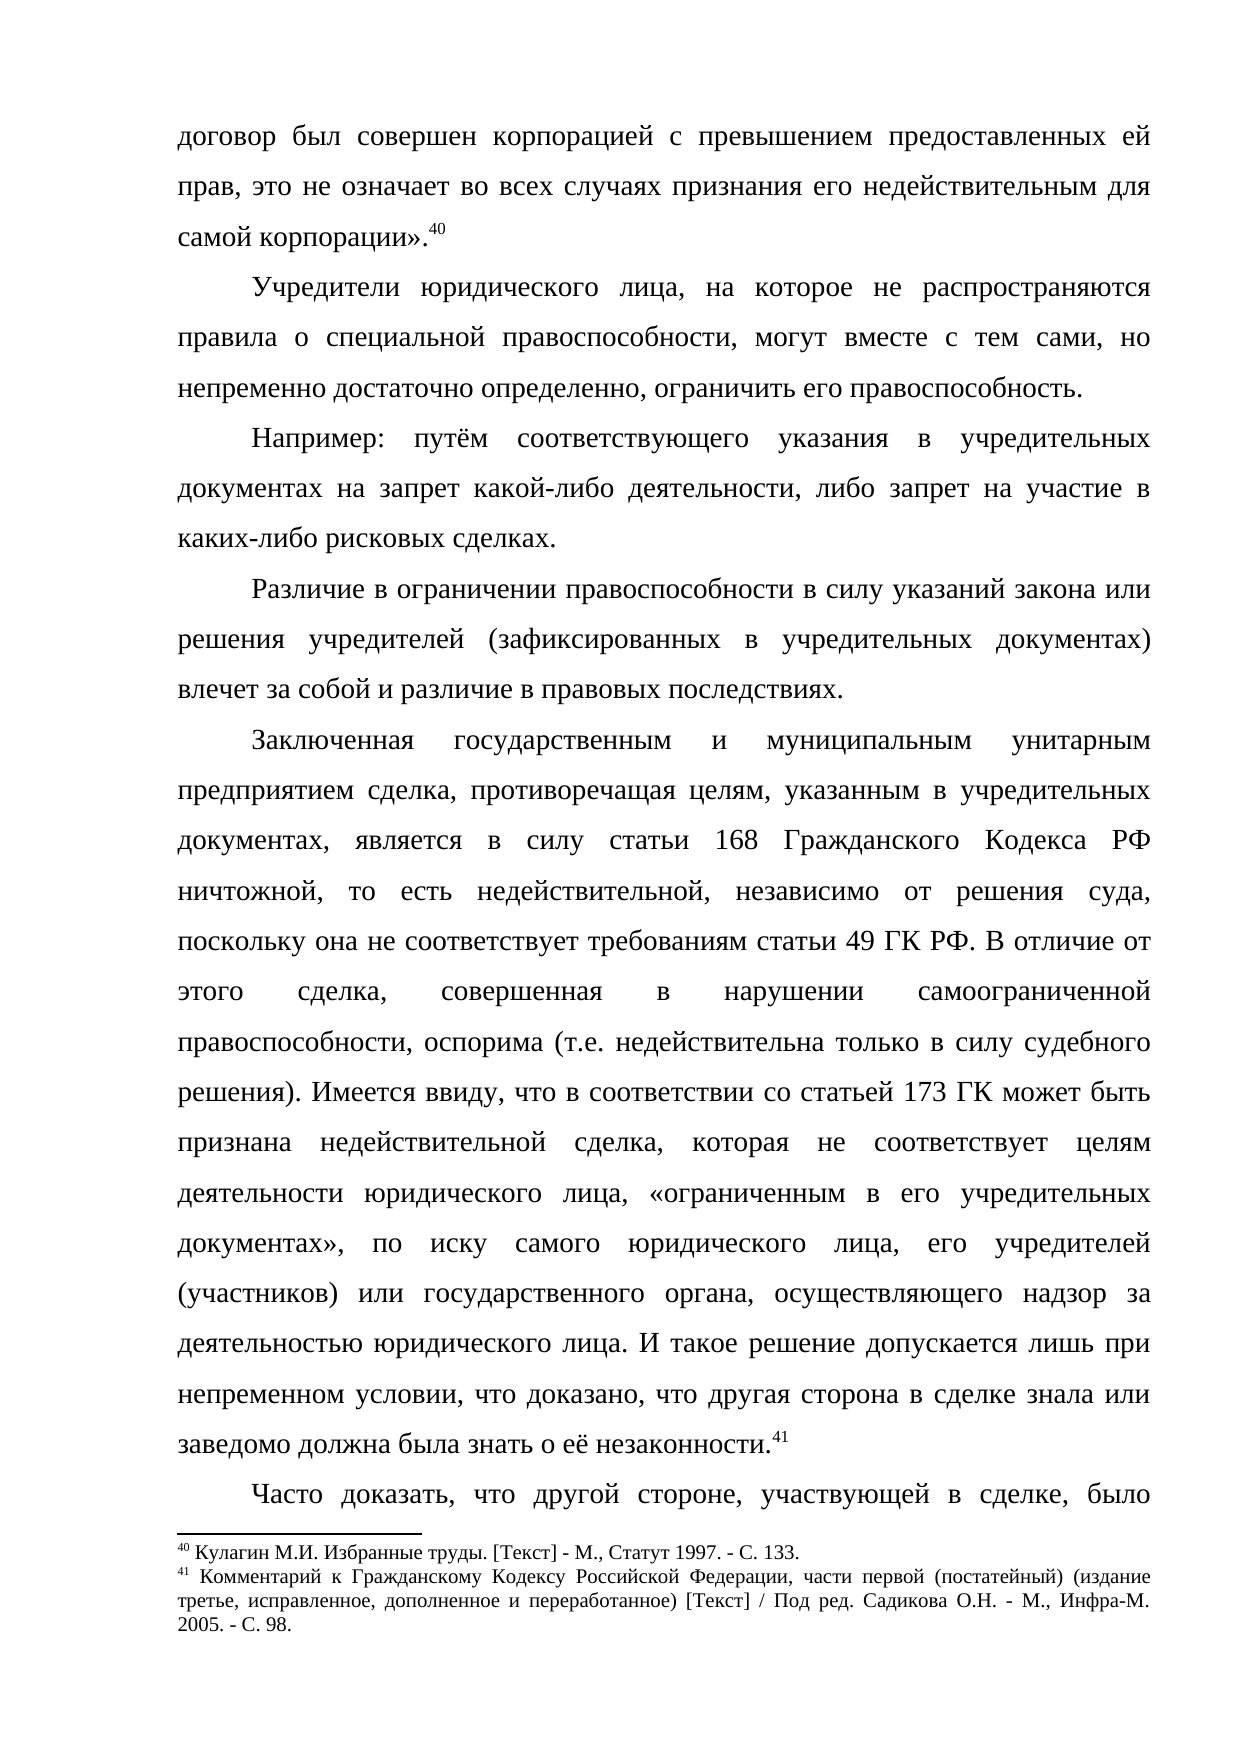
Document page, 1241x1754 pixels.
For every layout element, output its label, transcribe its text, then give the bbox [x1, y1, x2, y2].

text Различие в ограничении правоспособности в силу указаний закона или решения учредителей (зафиксированных в учредительных документах) влечет за собой и различие в правовых последствиях. [177, 571, 1152, 705]
text Учредители юридического лица, на которое не распространяются правила о специальной правоспособности, могут вместе с тем сами, но непременно достаточно определенно, ограничить его правоспособность. [177, 269, 1152, 403]
text Заключенная государственным и муниципальным унитарным предприятием сделка, противоречащая целям, указанным в учредительных документах, является в силу статьи 168 Гражданского Кодекса РФ ничтожной, то есть недействительной, независимо от решения суда, поскольку она не соответствует требованиям статьи 49 ГК РФ. В отличие от этого сделка, совершенная в нарушении самоограниченной правоспособности, оспорима (т.е. недействительна только в силу судебного решения). Имеется ввиду, что в соответствии со статьей 173 ГК может быть признана недействительной сделка, которая не соответствует целям деятельности юридического лица, «ограниченным в его учредительных документах», по иску самого юридического лица, его учредителей (участников) или государственного органа, осуществляющего надзор за деятельностью юридического лица. И такое решение допускается лишь при непременном условии, что доказано, что другая сторона в сделке знала или заведомо должна была знать о её незаконности. [177, 722, 1152, 1460]
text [177, 118, 1152, 252]
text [177, 1477, 1152, 1510]
text Например: путём соответствующего указания в учредительных документах на запрет какой-либо деятельности, либо запрет на участие в каких-либо рисковых сделках. [177, 420, 1152, 554]
